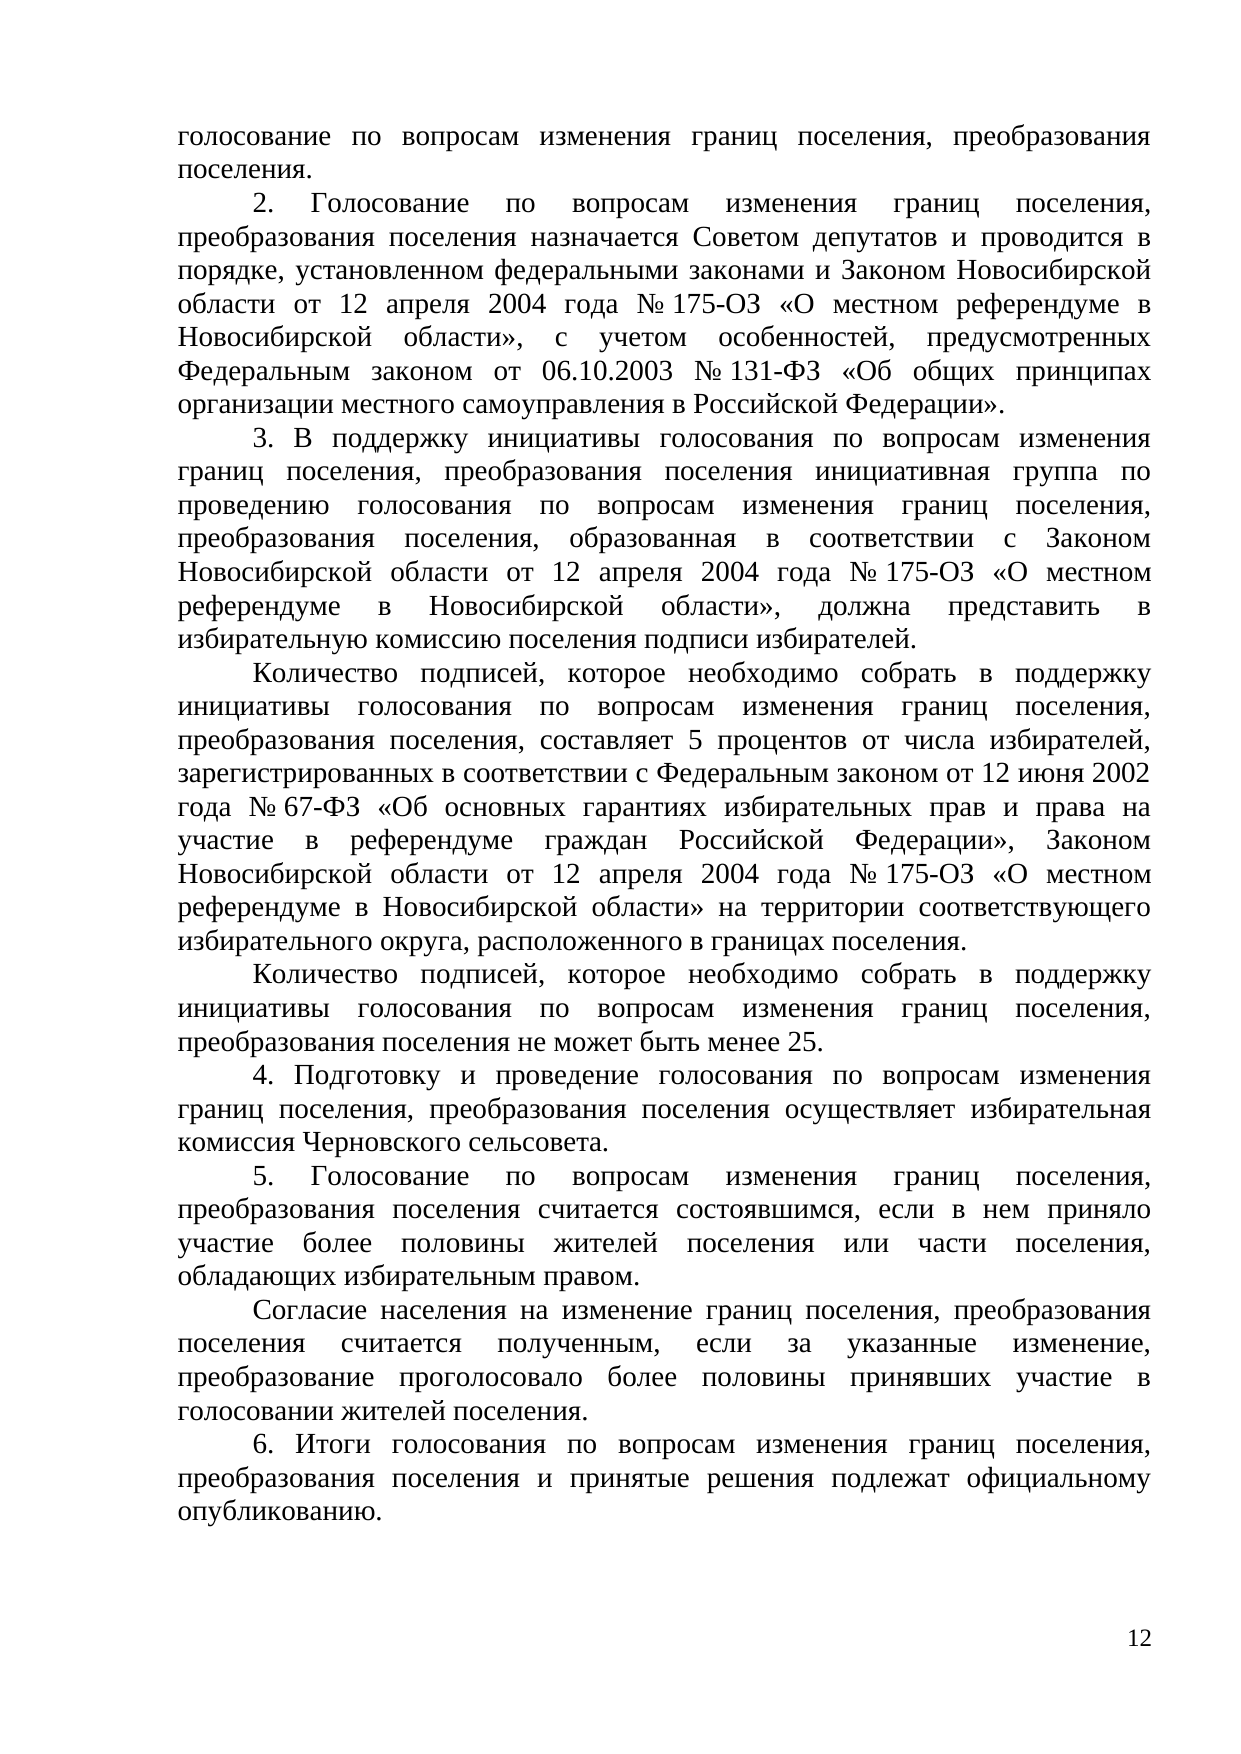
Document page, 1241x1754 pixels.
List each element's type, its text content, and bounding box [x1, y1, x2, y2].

text 4. Подготовку и проведение голосования по вопросам изменения границ поселения, преобразования поселения осуществляет избирательная комиссия Черновского сельсовета. [177, 1057, 1152, 1158]
text 2. Голосование по вопросам изменения границ поселения, преобразования поселения назначается Советом депутатов и проводится в порядке, установленном федеральными законами и Законом Новосибирской области от 12 апреля 2004 года № 175-ОЗ «О местном референдуме в Новосибирской области», с учетом особенностей, предусмотренных Федеральным законом от 06.10.2003 № 131-ФЗ «Об общих принципах организации местного самоуправления в Российской Федерации». [177, 185, 1152, 420]
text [177, 118, 1152, 185]
text 3. В поддержку инициативы голосования по вопросам изменения границ поселения, преобразования поселения инициативная группа по проведению голосования по вопросам изменения границ поселения, преобразования поселения, образованная в соответствии с Законом Новосибирской области от 12 апреля 2004 года № 175-ОЗ «О местном референдуме в Новосибирской области», должна представить в избирательную комиссию поселения подписи избирателей. [177, 420, 1152, 655]
text Количество подписей, которое необходимо собрать в поддержку инициативы голосования по вопросам изменения границ поселения, преобразования поселения не может быть менее 25. [177, 957, 1152, 1057]
text 6. Итоги голосования по вопросам изменения границ поселения, преобразования поселения и принятые решения подлежат официальному опубликованию. [177, 1426, 1152, 1527]
text Согласие населения на изменение границ поселения, преобразования поселения считается полученным, если за указанные изменение, преобразование проголосовало более половины принявших участие в голосовании жителей поселения. [177, 1292, 1152, 1426]
text Количество подписей, которое необходимо собрать в поддержку инициативы голосования по вопросам изменения границ поселения, преобразования поселения, составляет 5 процентов от числа избирателей, зарегистрированных в соответствии с Федеральным законом от 12 июня 2002 года № 67-ФЗ «Об основных гарантиях избирательных прав и права на участие в референдуме граждан Российской Федерации», Законом Новосибирской области от 12 апреля 2004 года № 175-ОЗ «О местном референдуме в Новосибирской области» на территории соответствующего избирательного округа, расположенного в границах поселения. [177, 655, 1152, 957]
text 5. Голосование по вопросам изменения границ поселения, преобразования поселения считается состоявшимся, если в нем приняло участие более половины жителей поселения или части поселения, обладающих избирательным правом. [177, 1158, 1152, 1292]
